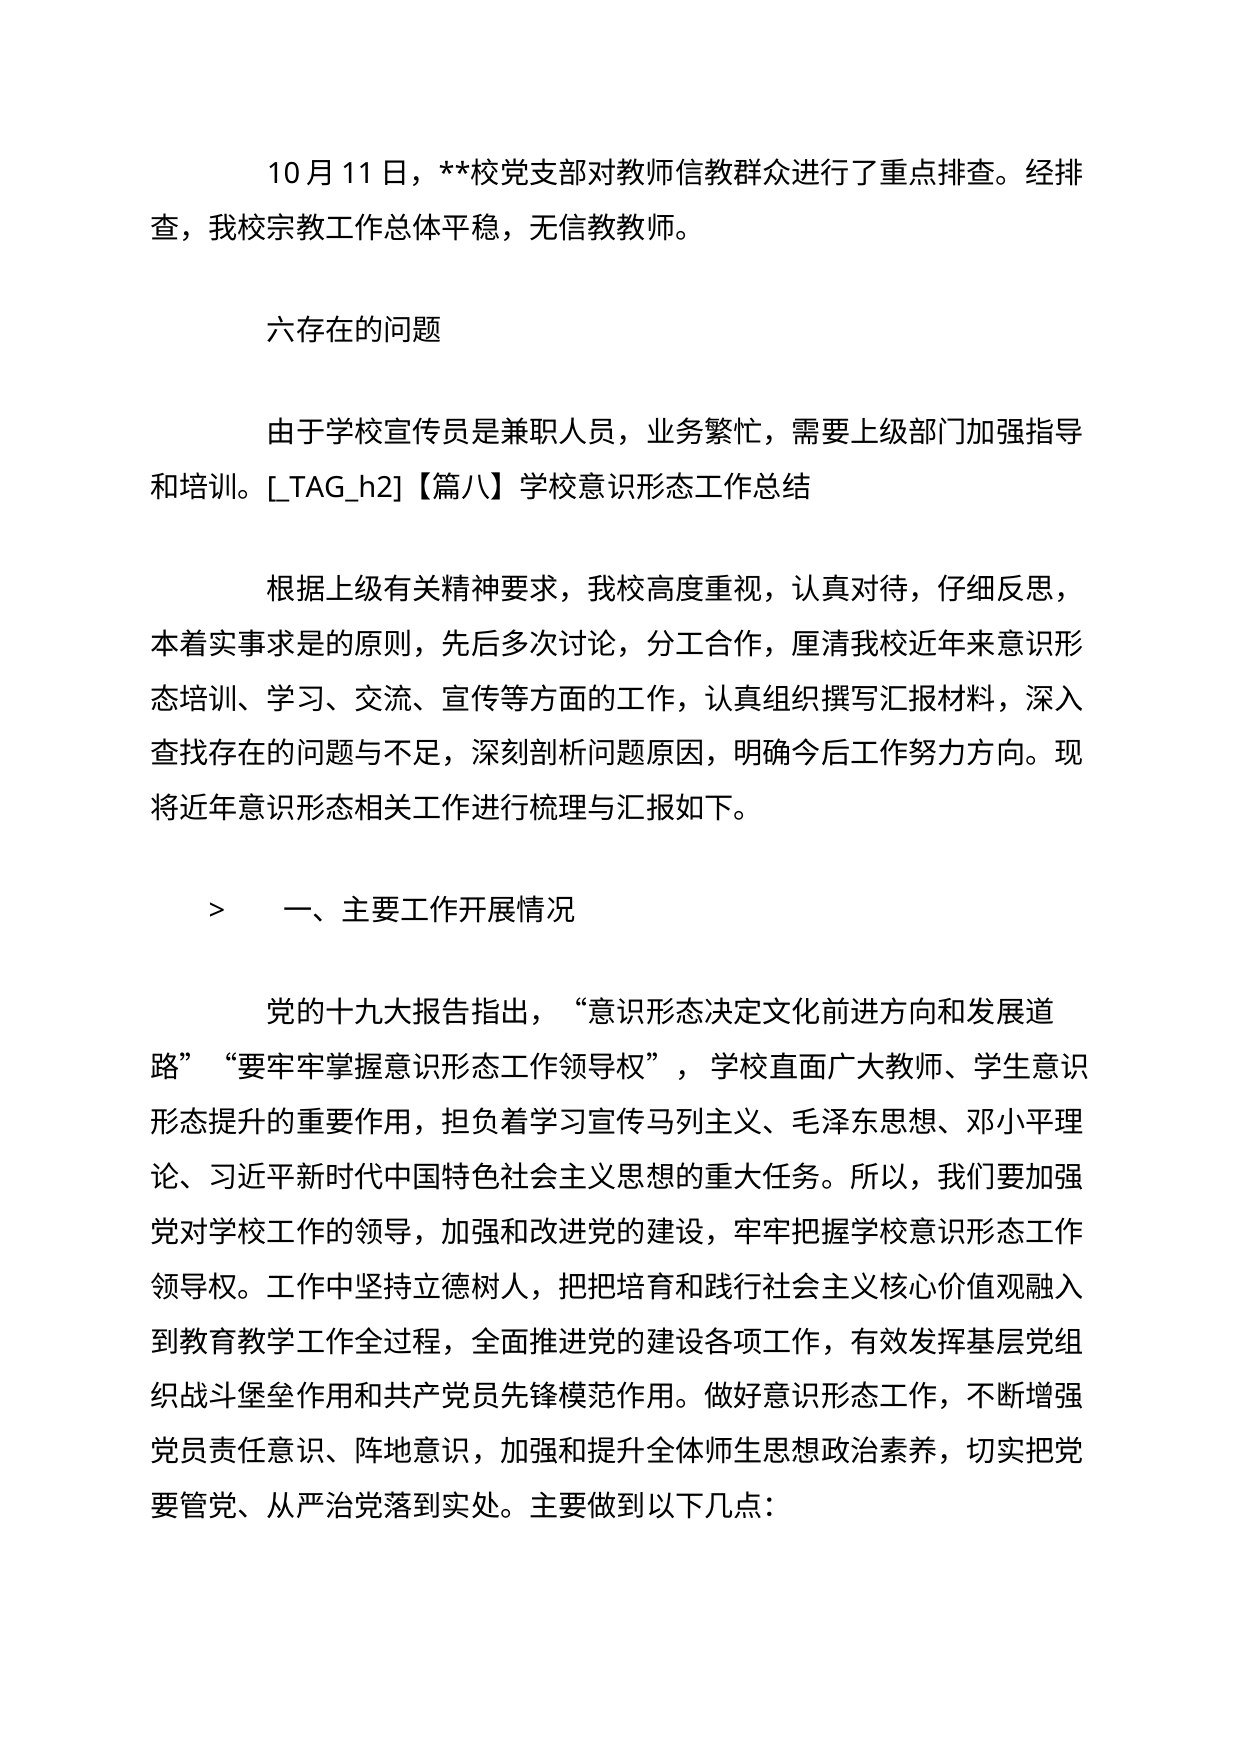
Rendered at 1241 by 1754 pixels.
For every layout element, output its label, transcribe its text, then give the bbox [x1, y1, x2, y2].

text 六存在的问题 [150, 307, 1090, 349]
text 10月11日，**校党支部对教师信教群众进行了重点排查。经排查，我校宗教工作总体平稳，无信教教师。 [150, 150, 1090, 247]
text > 一、主要工作开展情况 [150, 887, 1090, 929]
text 由于学校宣传员是兼职人员，业务繁忙，需要上级部门加强指导和培训。[_TAG_h2]【篇八】学校意识形态工作总结 [150, 408, 1090, 506]
text 根据上级有关精神要求，我校高度重视，认真对待，仔细反思，本着实事求是的原则，先后多次讨论，分工合作，厘清我校近年来意识形态培训、学习、交流、宣传等方面的工作，认真组织撰写汇报材料，深入查找存在的问题与不足，深刻剖析问题原因，明确今后工作努力方向。现将近年意识形态相关工作进行梳理与汇报如下。 [150, 565, 1090, 827]
text 党的十九大报告指出，“意识形态决定文化前进方向和发展道路”“要牢牢掌握意识形态工作领导权”， 学校直面广大教师、学生意识形态提升的重要作用，担负着学习宣传马列主义、毛泽东思想、邓小平理论、习近平新时代中国特色社会主义思想的重大任务。所以，我们要加强党对学校工作的领导，加强和改进党的建设，牢牢把握学校意识形态工作领导权。工作中坚持立德树人，把把培育和践行社会主义核心价值观融入到教育教学工作全过程，全面推进党的建设各项工作，有效发挥基层党组织战斗堡垒作用和共产党员先锋模范作用。做好意识形态工作，不断增强党员责任意识、阵地意识，加强和提升全体师生思想政治素养，切实把党要管党、从严治党落到实处。主要做到以下几点： [150, 989, 1090, 1525]
